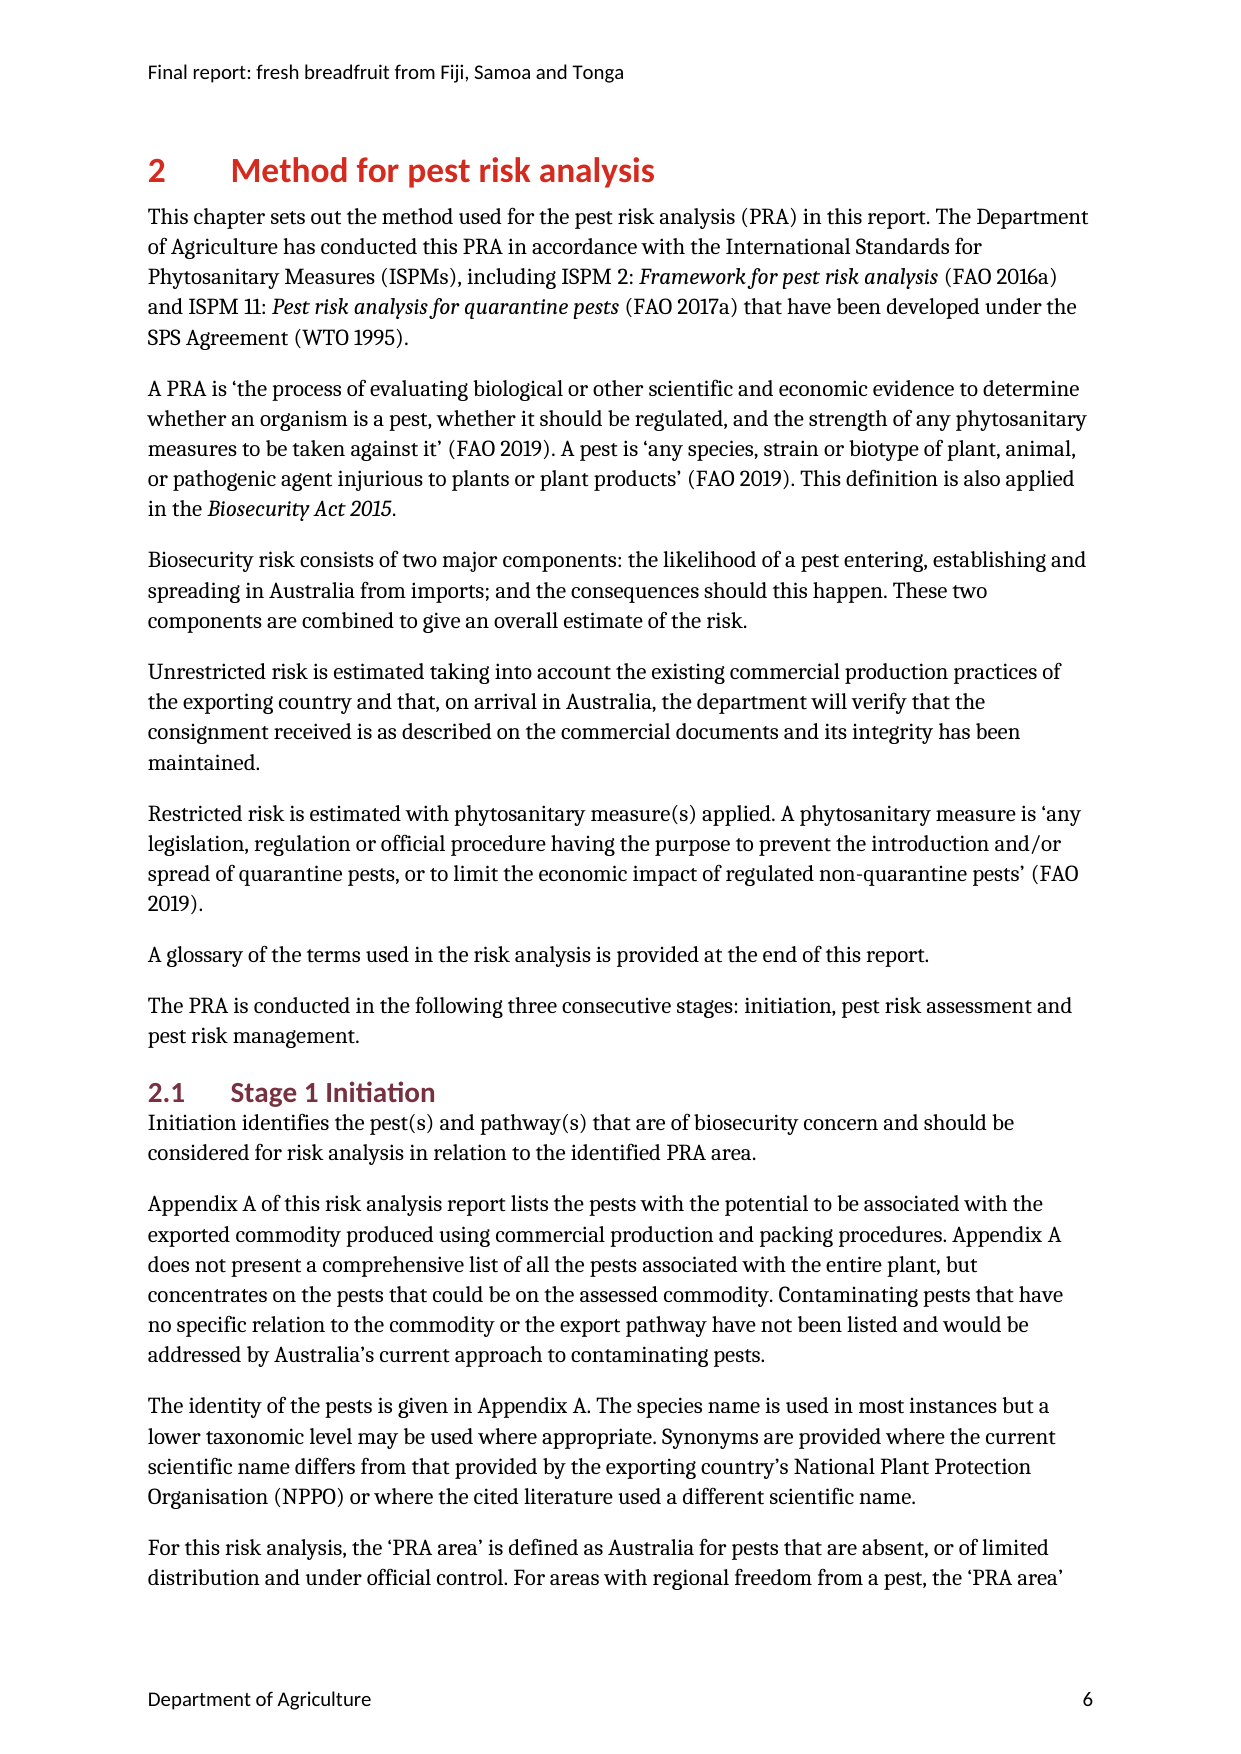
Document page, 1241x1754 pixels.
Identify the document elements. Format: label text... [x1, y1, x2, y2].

text A PRA is ‘the process of evaluating biological or other scientific and economic evidence to determine whether an organism is a pest, whether it should be regulated, and the strength of any phytosanitary measures to be taken against it’ (FAO 2019). A pest is ‘any species, strain or biotype of plant, animal, or pathogenic agent injurious to plants or plant products’ (FAO 2019). This definition is also applied in the Biosecurity Act 2015. [148, 375, 1092, 522]
text Biosecurity risk consists of two major components: the likelihood of a pest entering, establishing and spreading in Australia from imports; and the consequences should this happen. These two components are combined to give an overall estimate of the risk. [148, 547, 1092, 634]
text The identity of the pests is given in Appendix A. The species name is used in most instances but a lower taxonomic level may be used where appropriate. Synonyms are provided where the current scientific name differs from that provided by the exporting country’s National Plant Protection Organisation (NPPO) or where the cited literature used a different scientific name. [148, 1393, 1092, 1510]
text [148, 1535, 1092, 1591]
text This chapter sets out the method used for the pest risk analysis (PRA) in this report. The Department of Agriculture has conducted this PRA in accordance with the International Standards for Phytosanitary Measures (ISPMs), including ISPM 2: Framework for pest risk analysis (FAO 2016a) and ISPM 11: Pest risk analysis for quarantine pests (FAO 2017a) that have been developed under the SPS Agreement (WTO 1995). [148, 203, 1092, 351]
text Appendix A of this risk analysis report lists the pests with the potential to be associated with the exported commodity produced using commercial production and packing procedures. Appendix A does not present a comprehensive list of all the pests associated with the entire plant, but concentrates on the pests that could be on the assessed commodity. Contaminating pests that have no specific relation to the commodity or the export pathway have not been listed and would be addressed by Australia’s current approach to contaminating pests. [148, 1191, 1092, 1368]
subtitle Method for pest risk analysis [148, 148, 1092, 191]
text A glossary of the terms used in the risk analysis is provided at the end of this report. [148, 942, 1092, 968]
text The PRA is conducted in the following three consecutive stages: initiation, pest risk assessment and pest risk management. [148, 993, 1092, 1049]
subtitle Stage 1 Initiation [148, 1074, 1092, 1110]
text Unrestricted risk is estimated taking into account the existing commercial production practices of the exporting country and that, on arrival in Australia, the department will verify that the consignment received is as described on the commercial documents and its integrity has been maintained. [148, 659, 1092, 776]
text Initiation identifies the pest(s) and pathway(s) that are of biosecurity concern and should be considered for risk analysis in relation to the identified PRA area. [148, 1110, 1092, 1166]
text Restricted risk is estimated with phytosanitary measure(s) applied. A phytosanitary measure is ‘any legislation, regulation or official procedure having the purpose to prevent the introduction and/or spread of quarantine pests, or to limit the economic impact of regulated non-quarantine pests’ (FAO 2019). [148, 800, 1092, 917]
